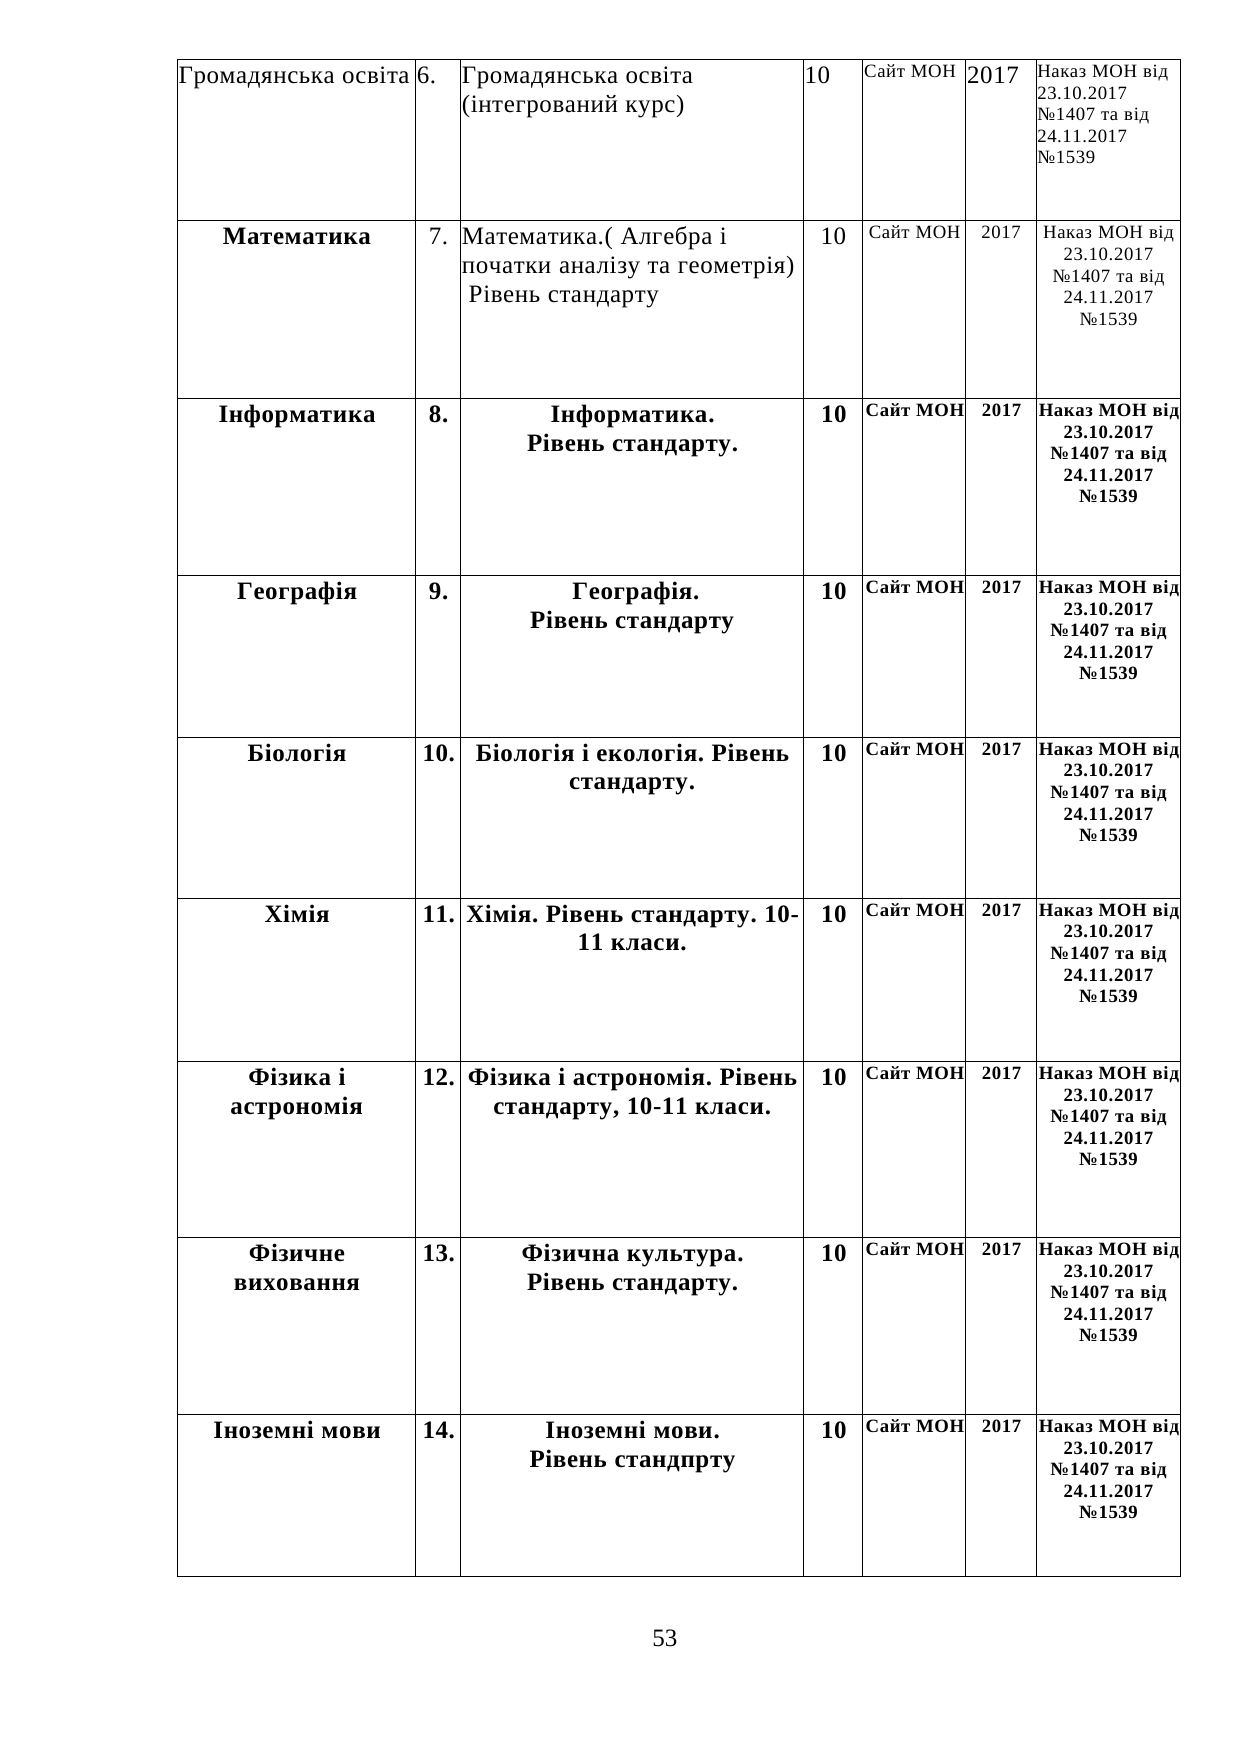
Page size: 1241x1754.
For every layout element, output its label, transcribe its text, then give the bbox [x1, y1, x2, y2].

table_cell Сайт МОН [863, 576, 965, 737]
table_cell 2017 [966, 899, 1036, 1061]
table_cell Фізика і астрономія [178, 1062, 415, 1237]
table_cell Інформатика [178, 399, 415, 575]
table_cell Географія. Рівень стандарту [461, 576, 803, 737]
table_cell Фізика і астрономія. Рівень стандарту, 10-11 класи. [461, 1062, 803, 1237]
table_cell 10 [804, 221, 862, 398]
table_cell 10. [416, 738, 460, 898]
table_cell Хімія. Рівень стандарту. 10- 11 класи. [461, 899, 803, 1061]
table_cell Наказ МОН від 23.10.2017 №1407 та від 24.11.2017 №1539 [1037, 1415, 1180, 1576]
table_cell Фізична культура. Рівень стандарту. [461, 1238, 803, 1414]
table_cell 10 [804, 738, 862, 898]
table_cell Хімія [178, 899, 415, 1061]
table_cell Громадянська освіта [178, 60, 415, 220]
table_cell Наказ МОН від 23.10.2017 №1407 та від 24.11.2017 №1539 [1037, 576, 1180, 737]
table_cell Математика.( Алгебра і початки аналізу та геометрія) Рівень стандарту [461, 221, 803, 398]
table_cell 10 [804, 899, 862, 1061]
table_cell Сайт МОН [863, 1415, 965, 1576]
table_cell 2017 [966, 399, 1036, 575]
table_cell Біологія [178, 738, 415, 898]
table_cell Сайт МОН [863, 899, 965, 1061]
table_cell 12. [416, 1062, 460, 1237]
table_cell 7. [416, 221, 460, 398]
table_cell 10 [804, 1238, 862, 1414]
table_cell Наказ МОН від 23.10.2017 №1407 та від 24.11.2017 №1539 [1037, 738, 1180, 898]
table_cell 11. [416, 899, 460, 1061]
table_cell Інформатика. Рівень стандарту. [461, 399, 803, 575]
table_cell 2017 [966, 738, 1036, 898]
table_cell 9. [416, 576, 460, 737]
table_cell 2017 [966, 221, 1036, 398]
table_cell Фізичне виховання [178, 1238, 415, 1414]
table_cell 8. [416, 399, 460, 575]
table_cell 10 [804, 60, 862, 220]
table_cell Іноземні мови [178, 1415, 415, 1576]
table_cell Наказ МОН від 23.10.2017 №1407 та від 24.11.2017 №1539 [1037, 1062, 1180, 1237]
table_cell Наказ МОН від 23.10.2017 №1407 та від 24.11.2017 №1539 [1037, 399, 1180, 575]
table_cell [1037, 221, 1180, 398]
table_cell 10 [804, 576, 862, 737]
table_cell 10 [804, 399, 862, 575]
table_cell 10 [804, 1062, 862, 1237]
table_cell Сайт МОН [863, 1062, 965, 1237]
table_cell Іноземні мови. Рівень стандпрту [461, 1415, 803, 1576]
table_cell 2017 [966, 1415, 1036, 1576]
table_cell Географія [178, 576, 415, 737]
table_cell Наказ МОН від 23.10.2017 №1407 та від 24.11.2017 №1539 [1037, 899, 1180, 1061]
table_cell Сайт МОН [863, 221, 965, 398]
table_cell 6. [416, 60, 460, 220]
table_cell 2017 [966, 1238, 1036, 1414]
table_cell Громадянська освіта (інтегрований курс) [461, 60, 803, 220]
table_cell Сайт МОН [863, 60, 965, 220]
table_cell 2017 [966, 576, 1036, 737]
table_cell 10 [804, 1415, 862, 1576]
table_cell Наказ МОН від 23.10.2017 №1407 та від 24.11.2017 №1539 [1037, 1238, 1180, 1414]
table_cell 14. [416, 1415, 460, 1576]
table_cell Сайт МОН [863, 1238, 965, 1414]
table_cell 2017 [966, 1062, 1036, 1237]
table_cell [1037, 60, 1180, 220]
table_cell Сайт МОН [863, 399, 965, 575]
table_cell Біологія і екологія. Рівень стандарту. [461, 738, 803, 898]
table_cell Математика [178, 221, 415, 398]
table_cell Сайт МОН [863, 738, 965, 898]
table_cell 2017 [966, 60, 1036, 220]
table_cell 13. [416, 1238, 460, 1414]
